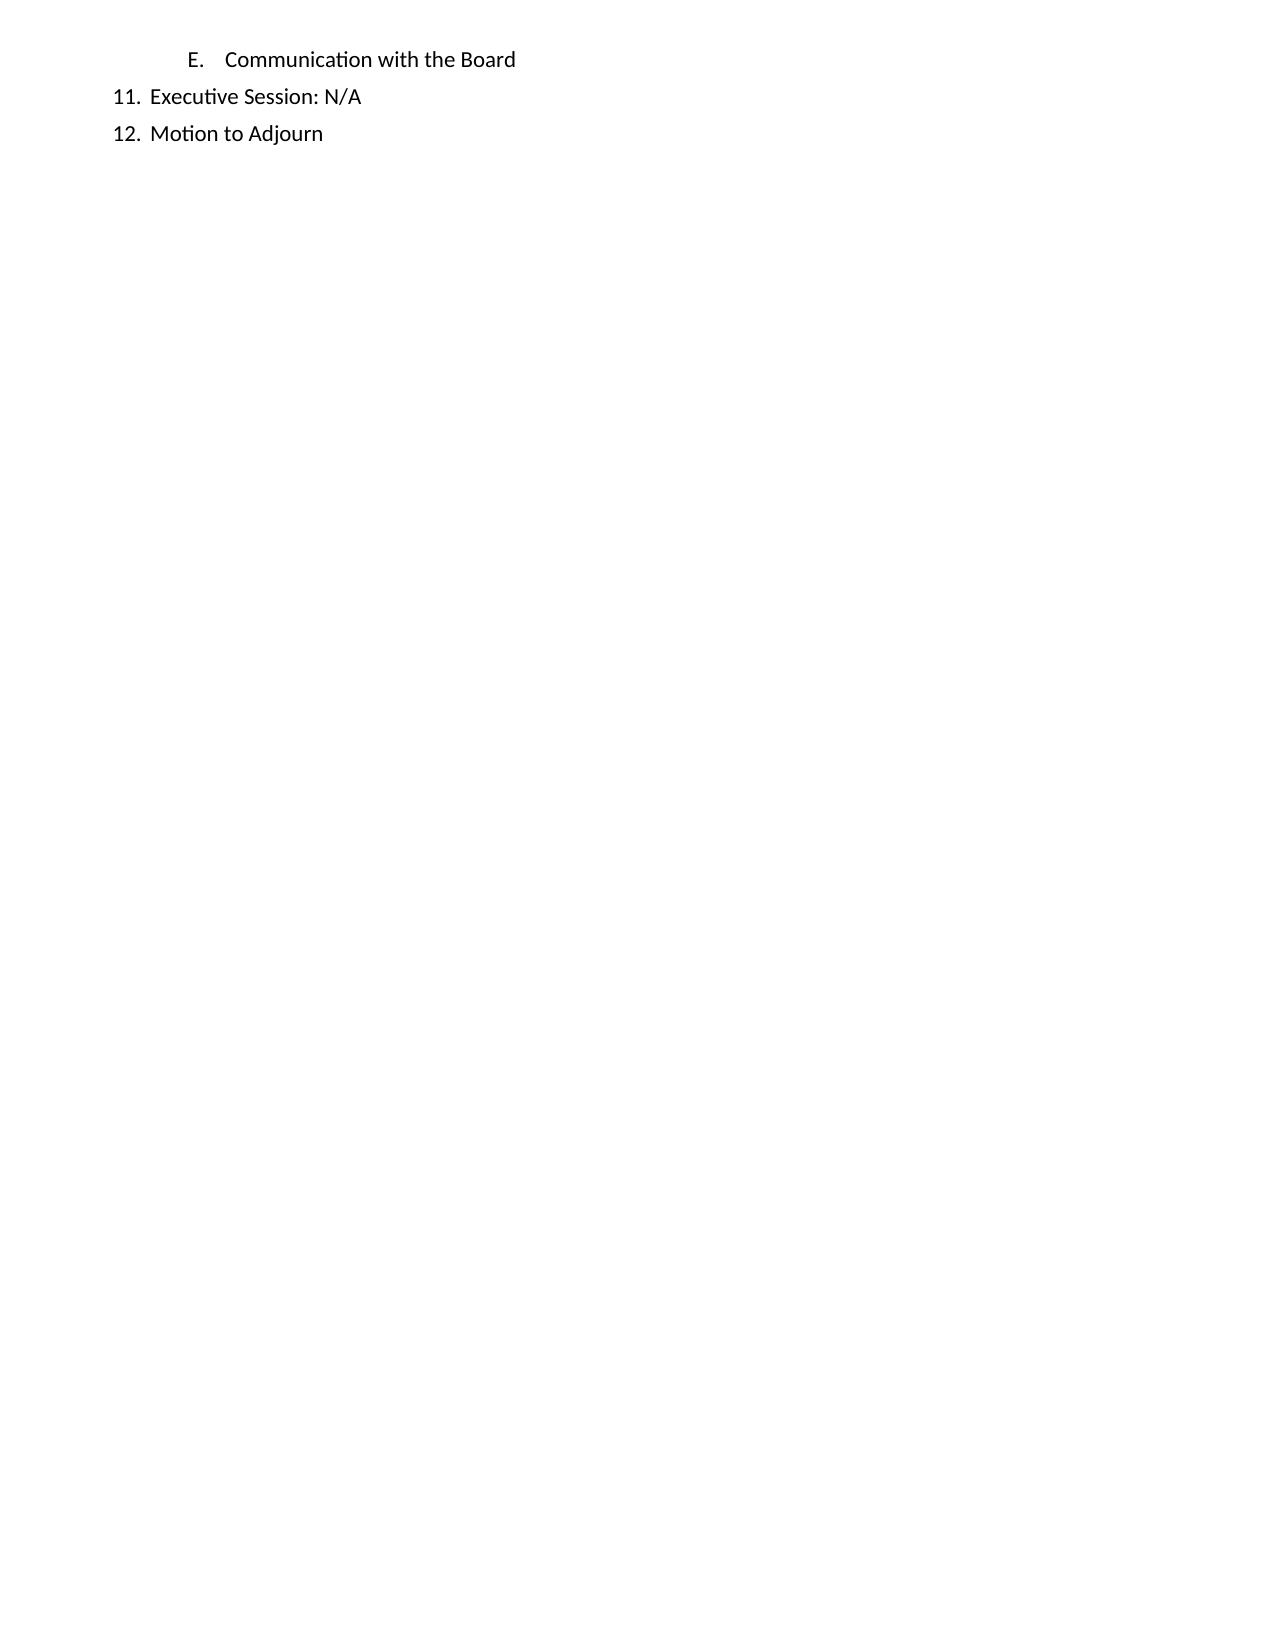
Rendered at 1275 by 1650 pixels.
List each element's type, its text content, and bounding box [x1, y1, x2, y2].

list Communication with the Board [187, 45, 1200, 73]
list Executive Session: N/A [112, 82, 1200, 110]
list Motion to Adjourn [112, 119, 1200, 147]
